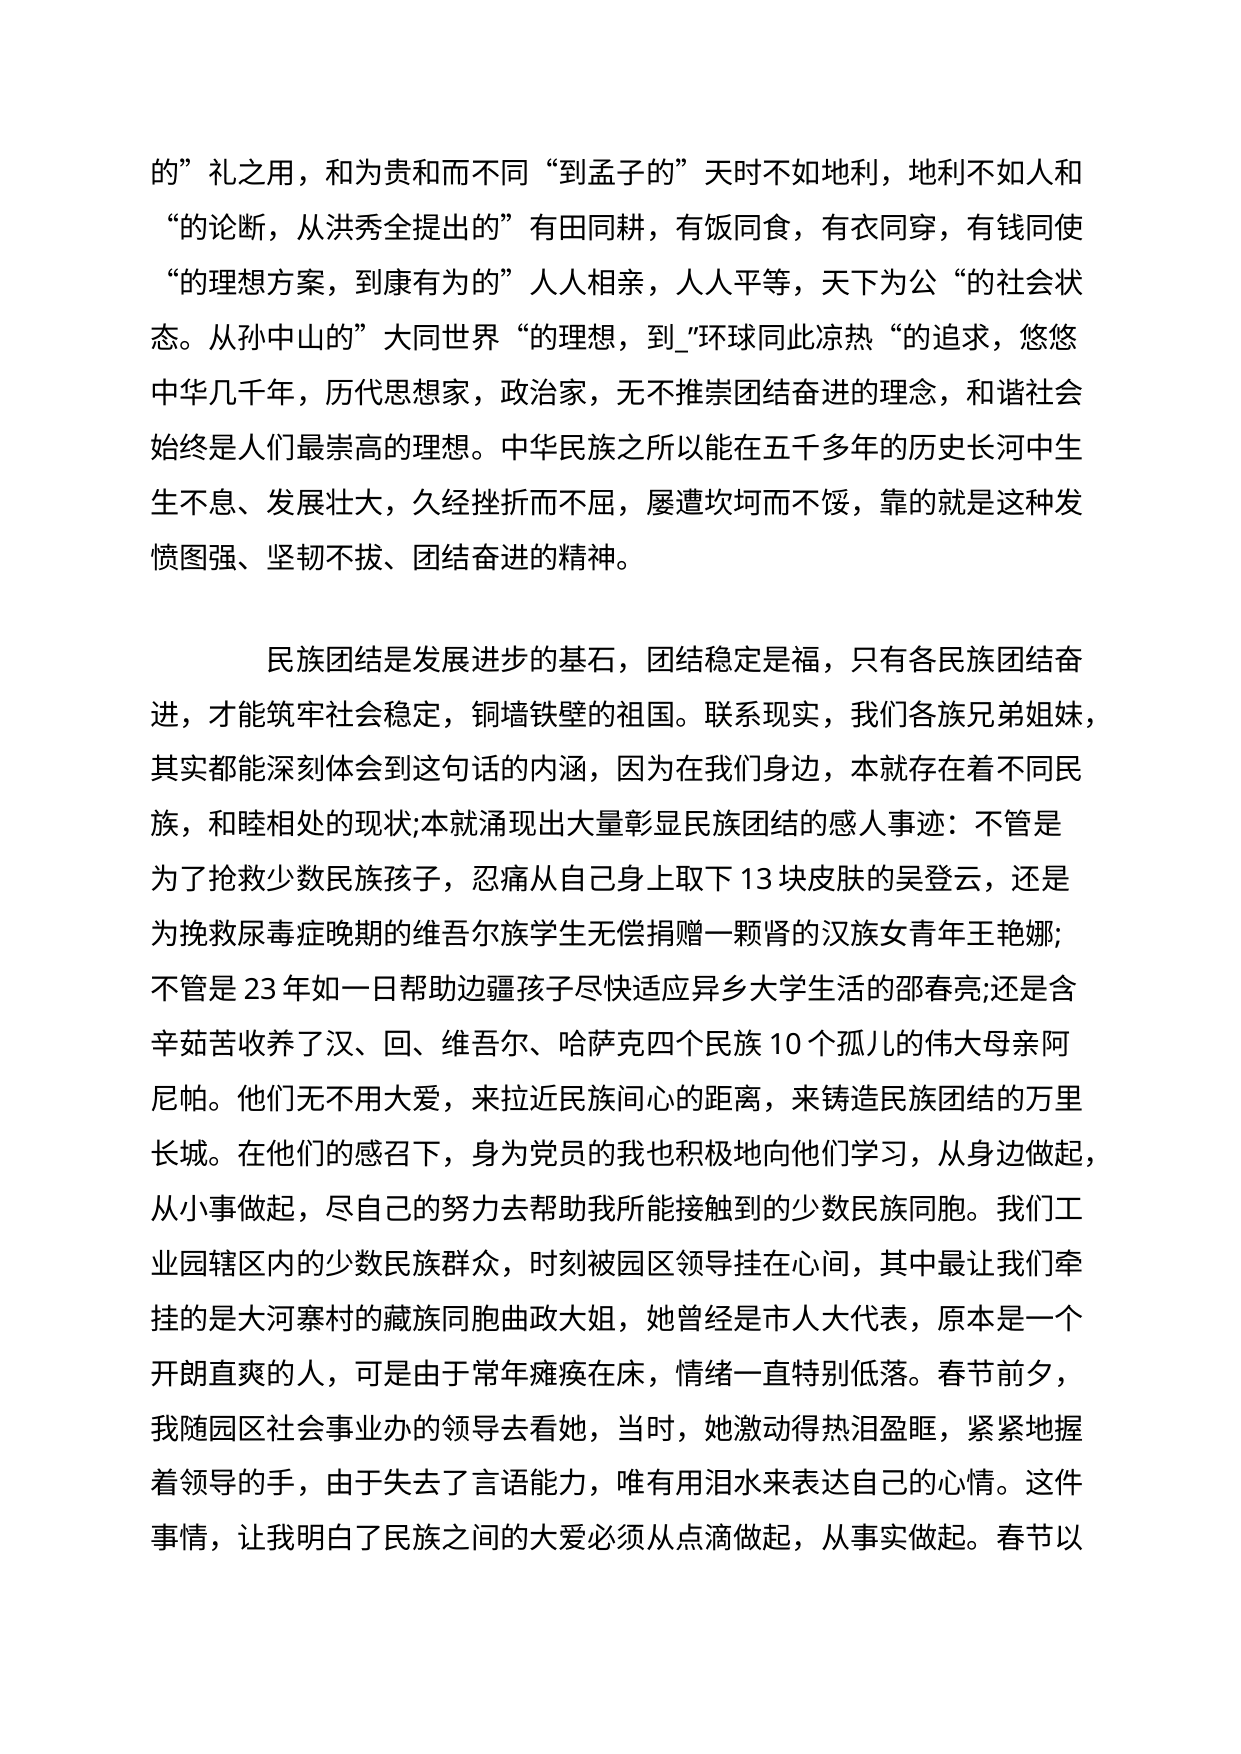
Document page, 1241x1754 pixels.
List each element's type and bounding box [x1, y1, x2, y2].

text [150, 636, 1090, 1557]
text [150, 150, 1090, 577]
